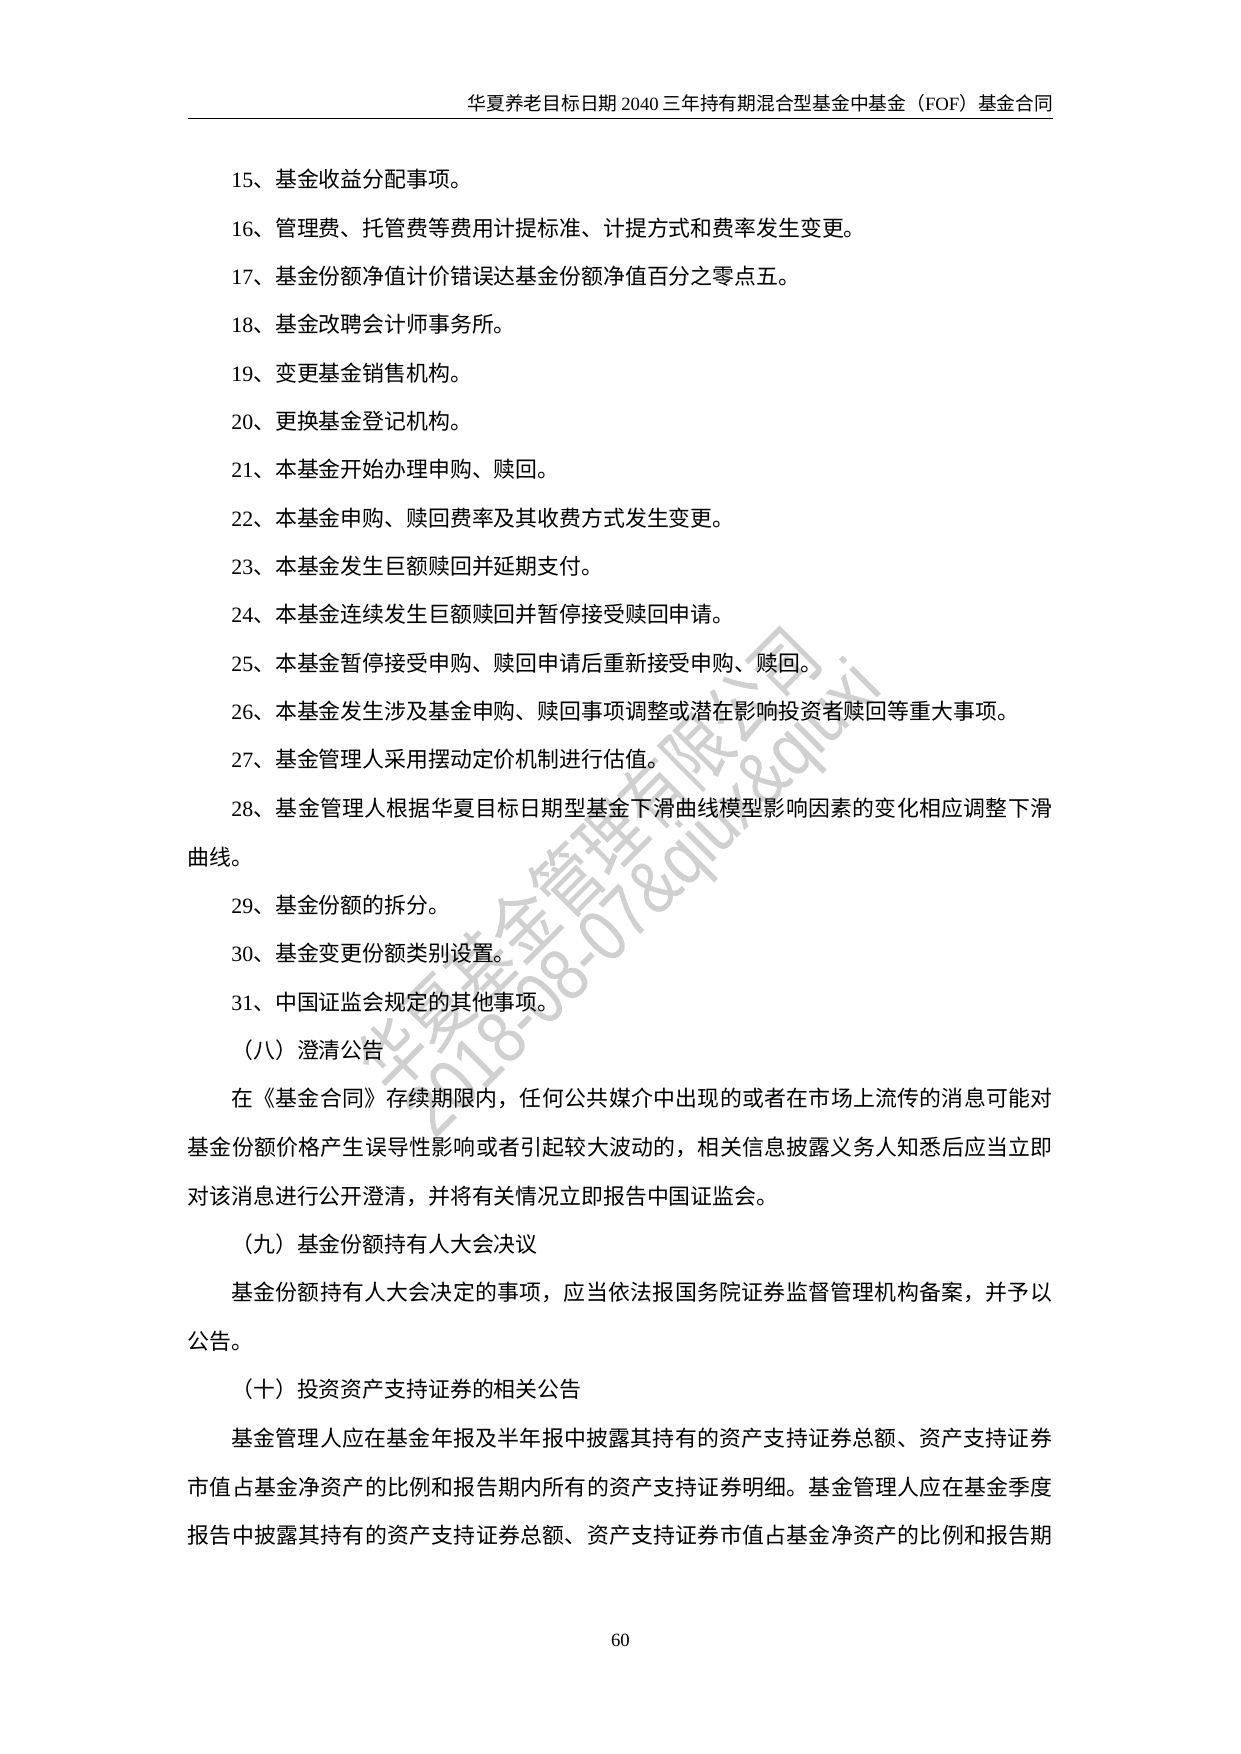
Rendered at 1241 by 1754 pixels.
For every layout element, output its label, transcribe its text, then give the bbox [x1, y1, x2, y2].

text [187, 1420, 1053, 1550]
text 基金份额持有人大会决定的事项，应当依法报国务院证券监督管理机构备案，并予以公告。 [187, 1275, 1053, 1356]
text 19、变更基金销售机构。 [187, 355, 1053, 388]
text 16、管理费、托管费等费用计提标准、计提方式和费率发生变更。 [187, 210, 1053, 243]
text 30、基金变更份额类别设置。 [187, 936, 1053, 968]
text 17、基金份额净值计价错误达基金份额净值百分之零点五。 [187, 259, 1053, 291]
text 31、中国证监会规定的其他事项。 [187, 984, 1053, 1017]
text 20、更换基金登记机构。 [187, 404, 1053, 436]
text 25、本基金暂停接受申购、赎回申请后重新接受申购、赎回。 [187, 645, 1053, 678]
text （十）投资资产支持证券的相关公告 [187, 1372, 1053, 1404]
text 23、本基金发生巨额赎回并延期支付。 [187, 549, 1053, 581]
text 27、基金管理人采用摆动定价机制进行估值。 [187, 742, 1053, 774]
text （九）基金份额持有人大会决议 [187, 1227, 1053, 1259]
text 15、基金收益分配事项。 [187, 162, 1053, 194]
text （八）澄清公告 [187, 1032, 1053, 1065]
text 24、本基金连续发生巨额赎回并暂停接受赎回申请。 [187, 597, 1053, 629]
text 26、本基金发生涉及基金申购、赎回事项调整或潜在影响投资者赎回等重大事项。 [187, 694, 1053, 726]
text 21、本基金开始办理申购、赎回。 [187, 452, 1053, 484]
text 28、基金管理人根据华夏目标日期型基金下滑曲线模型影响因素的变化相应调整下滑曲线。 [187, 790, 1053, 872]
text 18、基金改聘会计师事务所。 [187, 307, 1053, 339]
text 在《基金合同》存续期限内，任何公共媒介中出现的或者在市场上流传的消息可能对基金份额价格产生误导性影响或者引起较大波动的，相关信息披露义务人知悉后应当立即对该消息进行公开澄清，并将有关情况立即报告中国证监会。 [187, 1081, 1053, 1211]
text 22、本基金申购、赎回费率及其收费方式发生变更。 [187, 500, 1053, 533]
text 29、基金份额的拆分。 [187, 887, 1053, 920]
